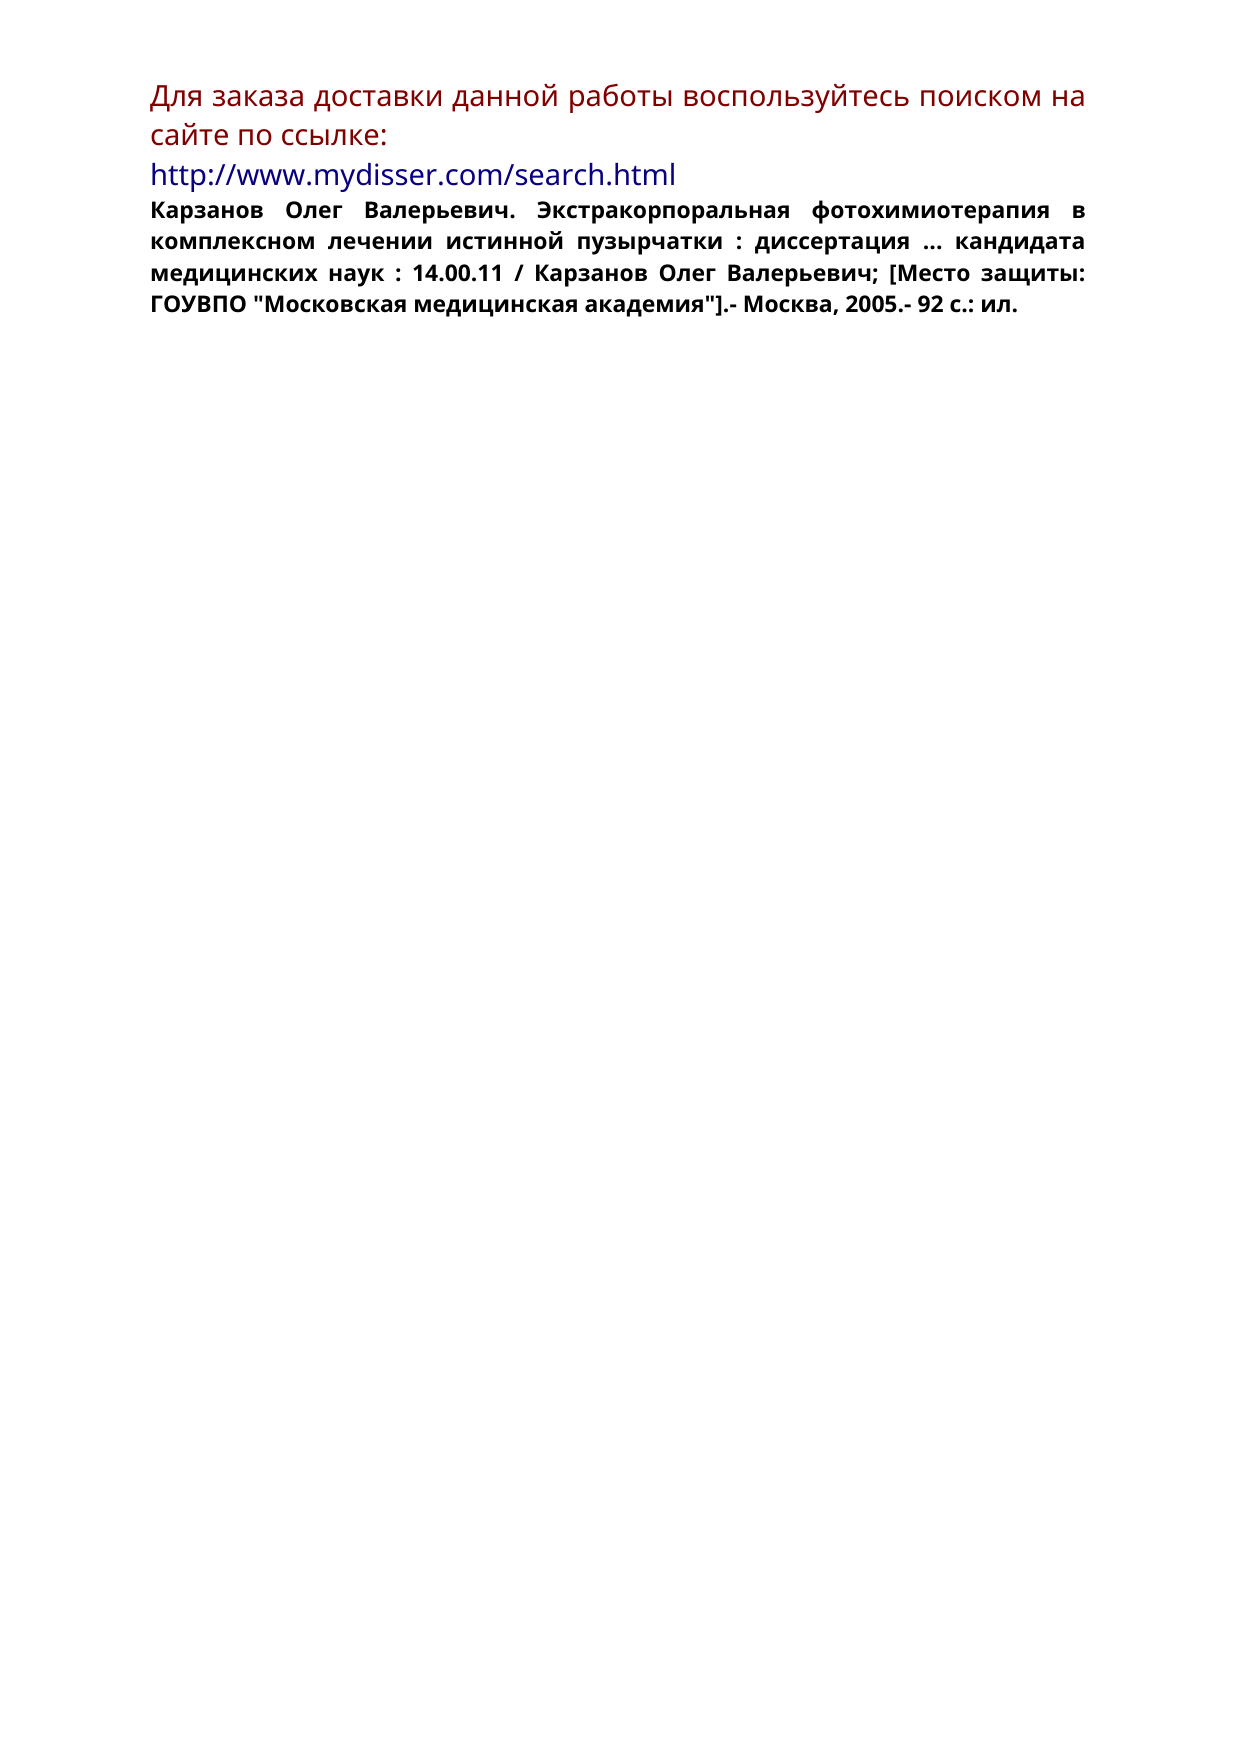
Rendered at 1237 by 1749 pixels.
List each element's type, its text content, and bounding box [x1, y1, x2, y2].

text Карзанов Олег Валерьевич. Экстракорпоральная фотохимиотерапия в комплексном лечении истинной пузырчатки : диссертация ... кандидата медицинских наук : 14.00.11 / Карзанов Олег Валерьевич; [Место защиты: ГОУВПО "Московская медицинская академия"].- Москва, 2005.- 92 с.: ил. [150, 194, 1086, 319]
